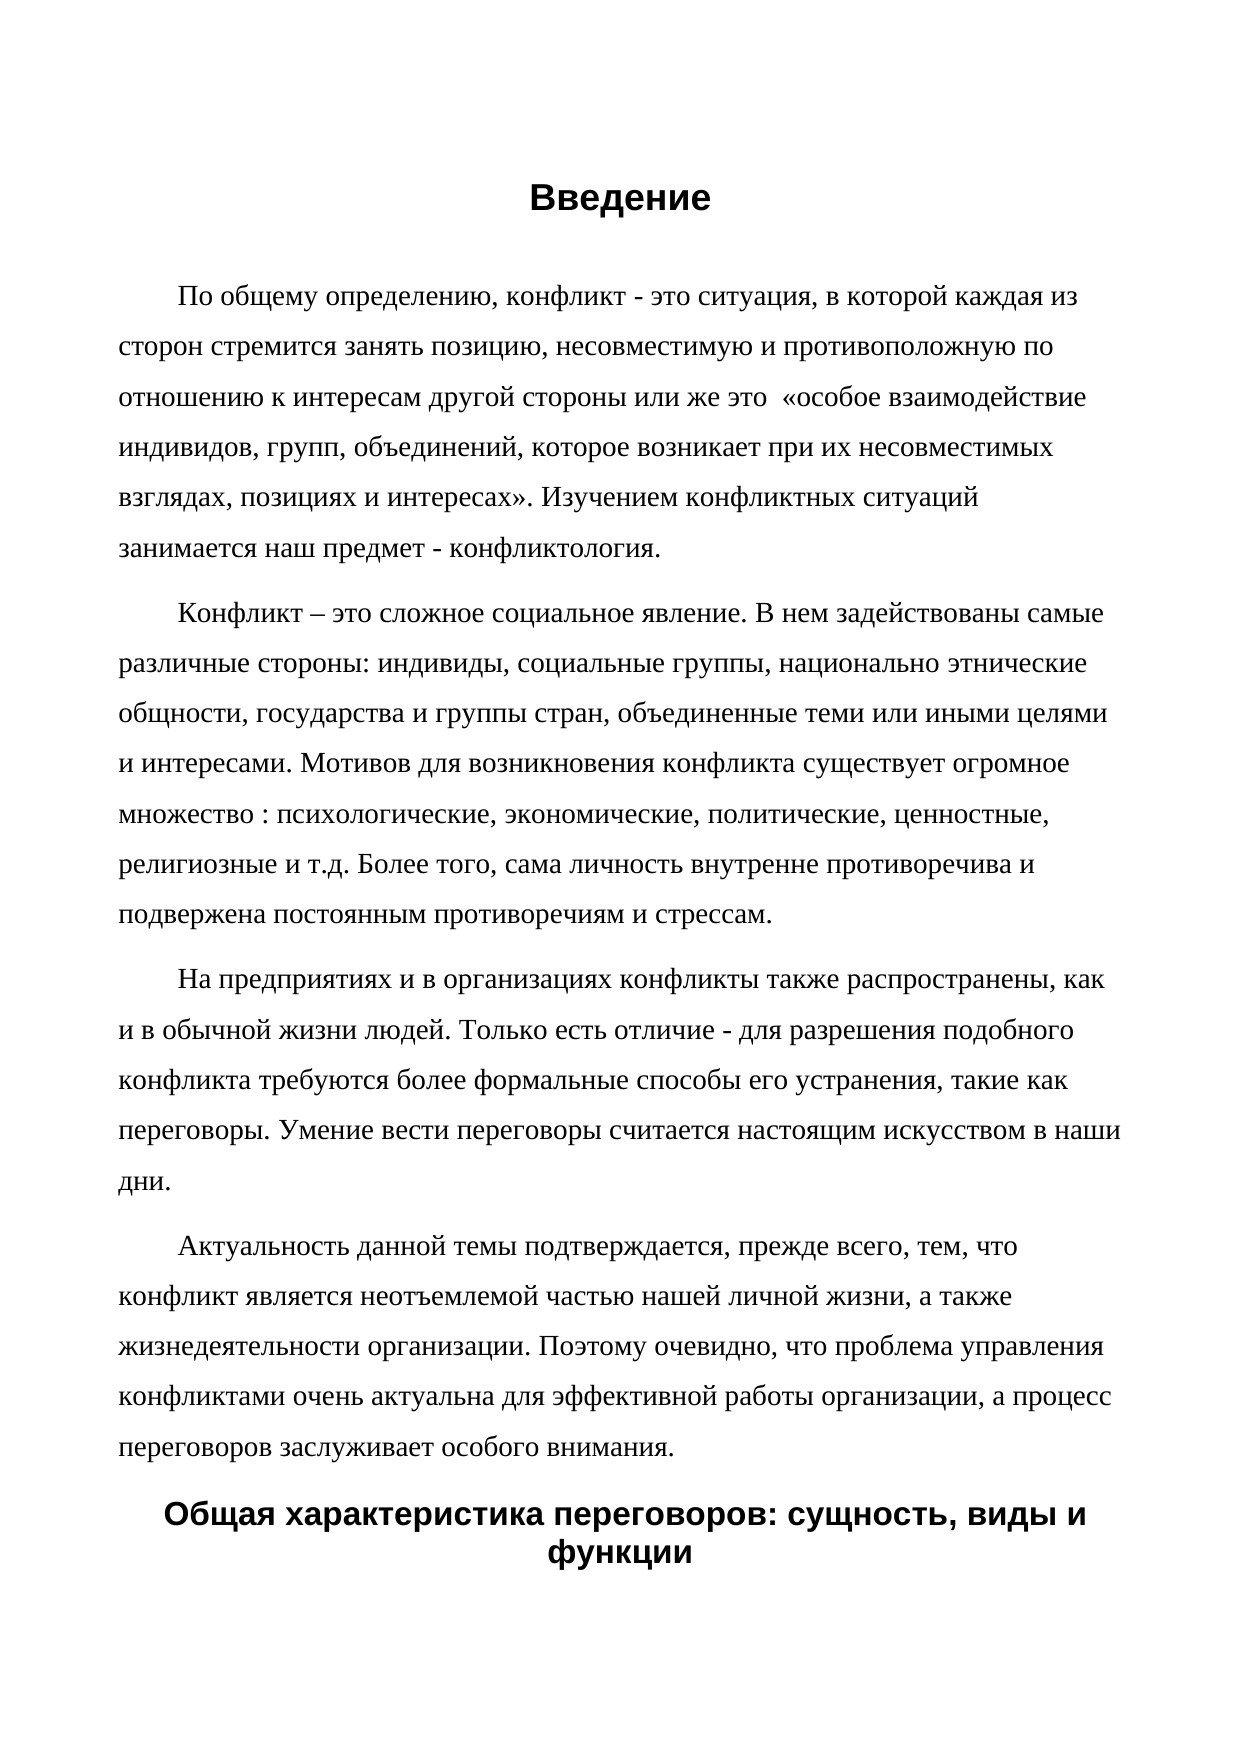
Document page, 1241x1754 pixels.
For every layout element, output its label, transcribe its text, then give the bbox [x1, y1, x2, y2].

text Введение [118, 176, 1122, 219]
text Конфликт – это сложное социальное явление. В нем задействованы самые различные стороны: индивиды, социальные группы, национально этнические общности, государства и группы стран, объединенные теми или иными целями и интересами. Мотивов для возникновения конфликта существует огромное множество : психологические, экономические, политические, ценностные, религиозные и т.д. Более того, сама личность внутренне противоречива и подвержена постоянным противоречиям и стрессам. [118, 595, 1122, 930]
text На предприятиях и в организациях конфликты также распространены, как и в обычной жизни людей. Только есть отличие - для разрешения подобного конфликта требуются более формальные способы его устранения, такие как переговоры. Умение вести переговоры считается настоящим искусством в наши дни. [118, 961, 1122, 1196]
text Общая характеристика переговоров: сущность, виды и функции [118, 1494, 1122, 1571]
text По общему определению, конфликт - это ситуация, в которой каждая из сторон стремится занять позицию, несовместимую и противоположную по отношению к интересам другой стороны или же это «особое взаимодействие индивидов, групп, объединений, которое возникает при их несовместимых взглядах, позициях и интересах». Изучением конфликтных ситуаций занимается наш предмет - конфликтология. [118, 278, 1122, 563]
text Актуальность данной темы подтверждается, прежде всего, тем, что конфликт является неотъемлемой частью нашей личной жизни, а также жизнедеятельности организации. Поэтому очевидно, что проблема управления конфликтами очень актуальна для эффективной работы организации, а процесс переговоров заслуживает особого внимания. [118, 1228, 1122, 1462]
